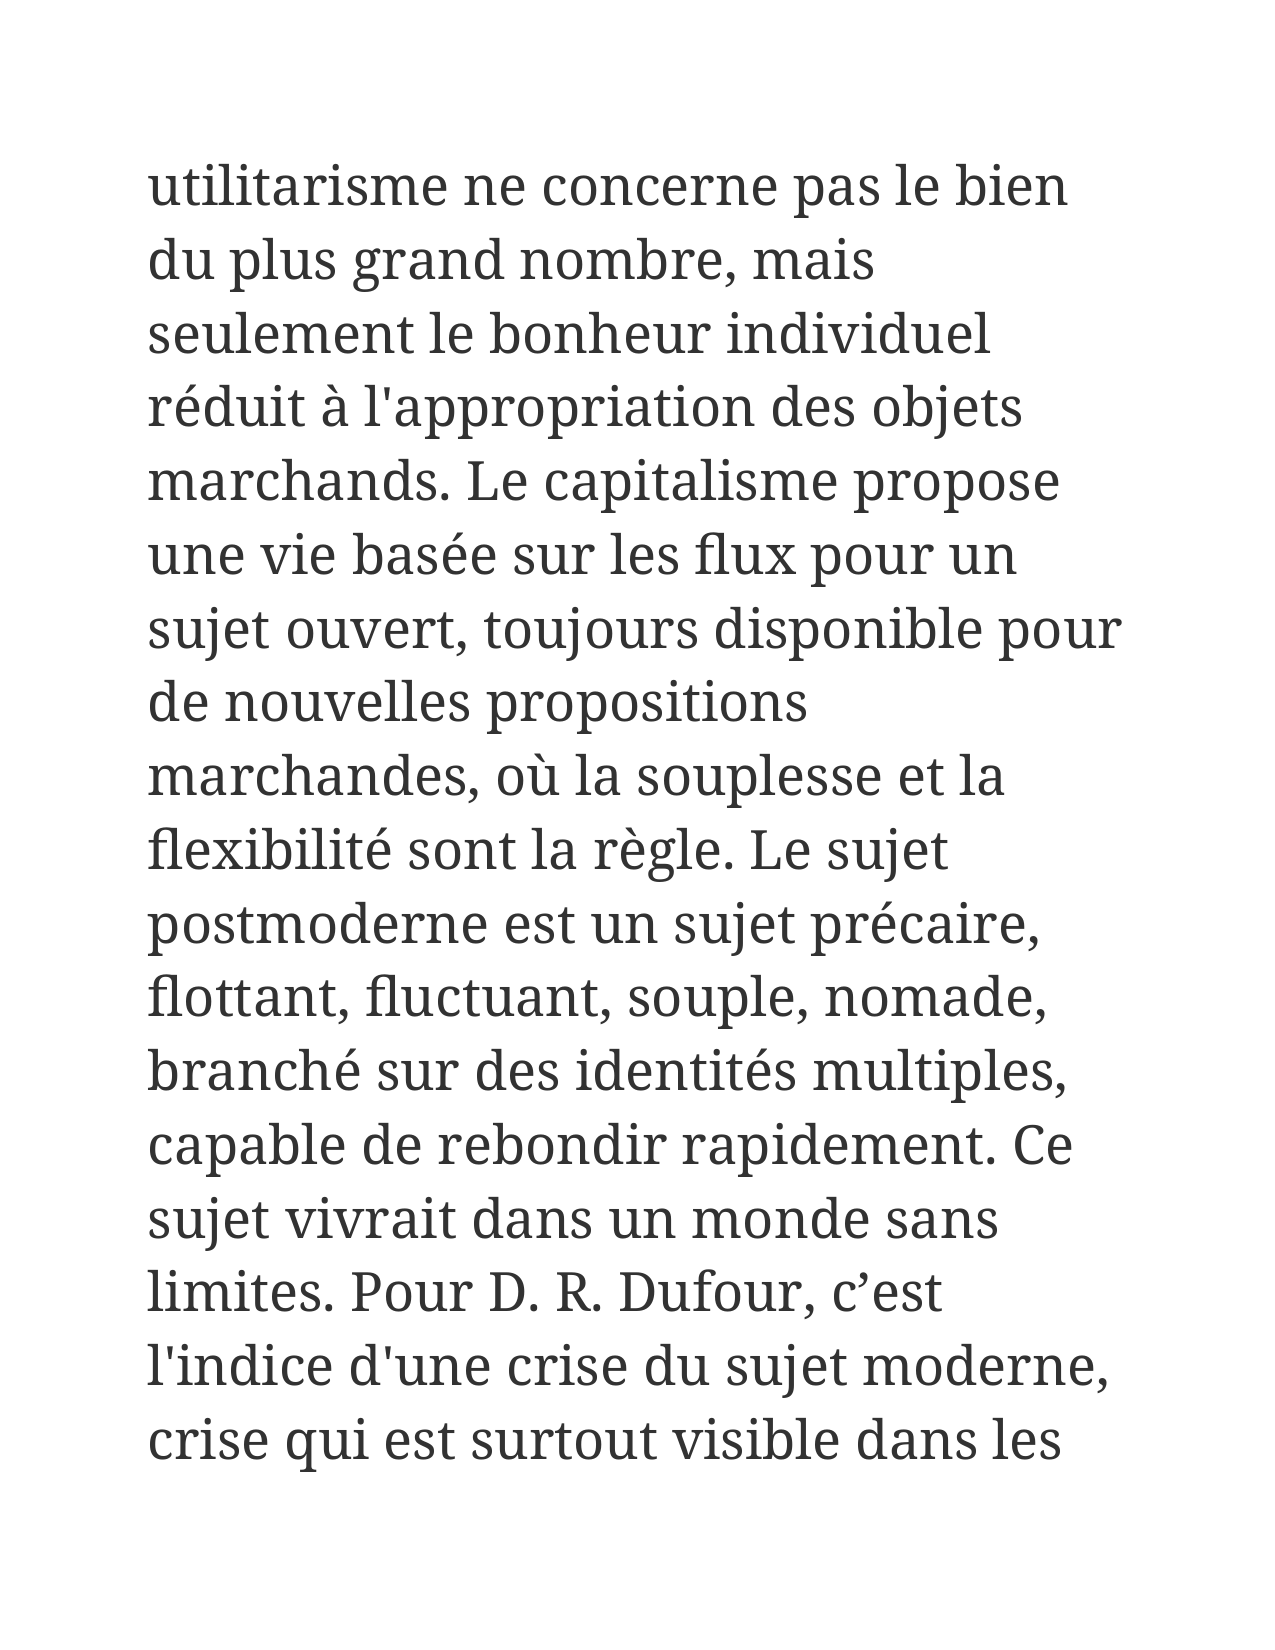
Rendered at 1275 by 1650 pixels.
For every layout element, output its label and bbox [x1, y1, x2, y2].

text [148, 148, 1127, 1475]
